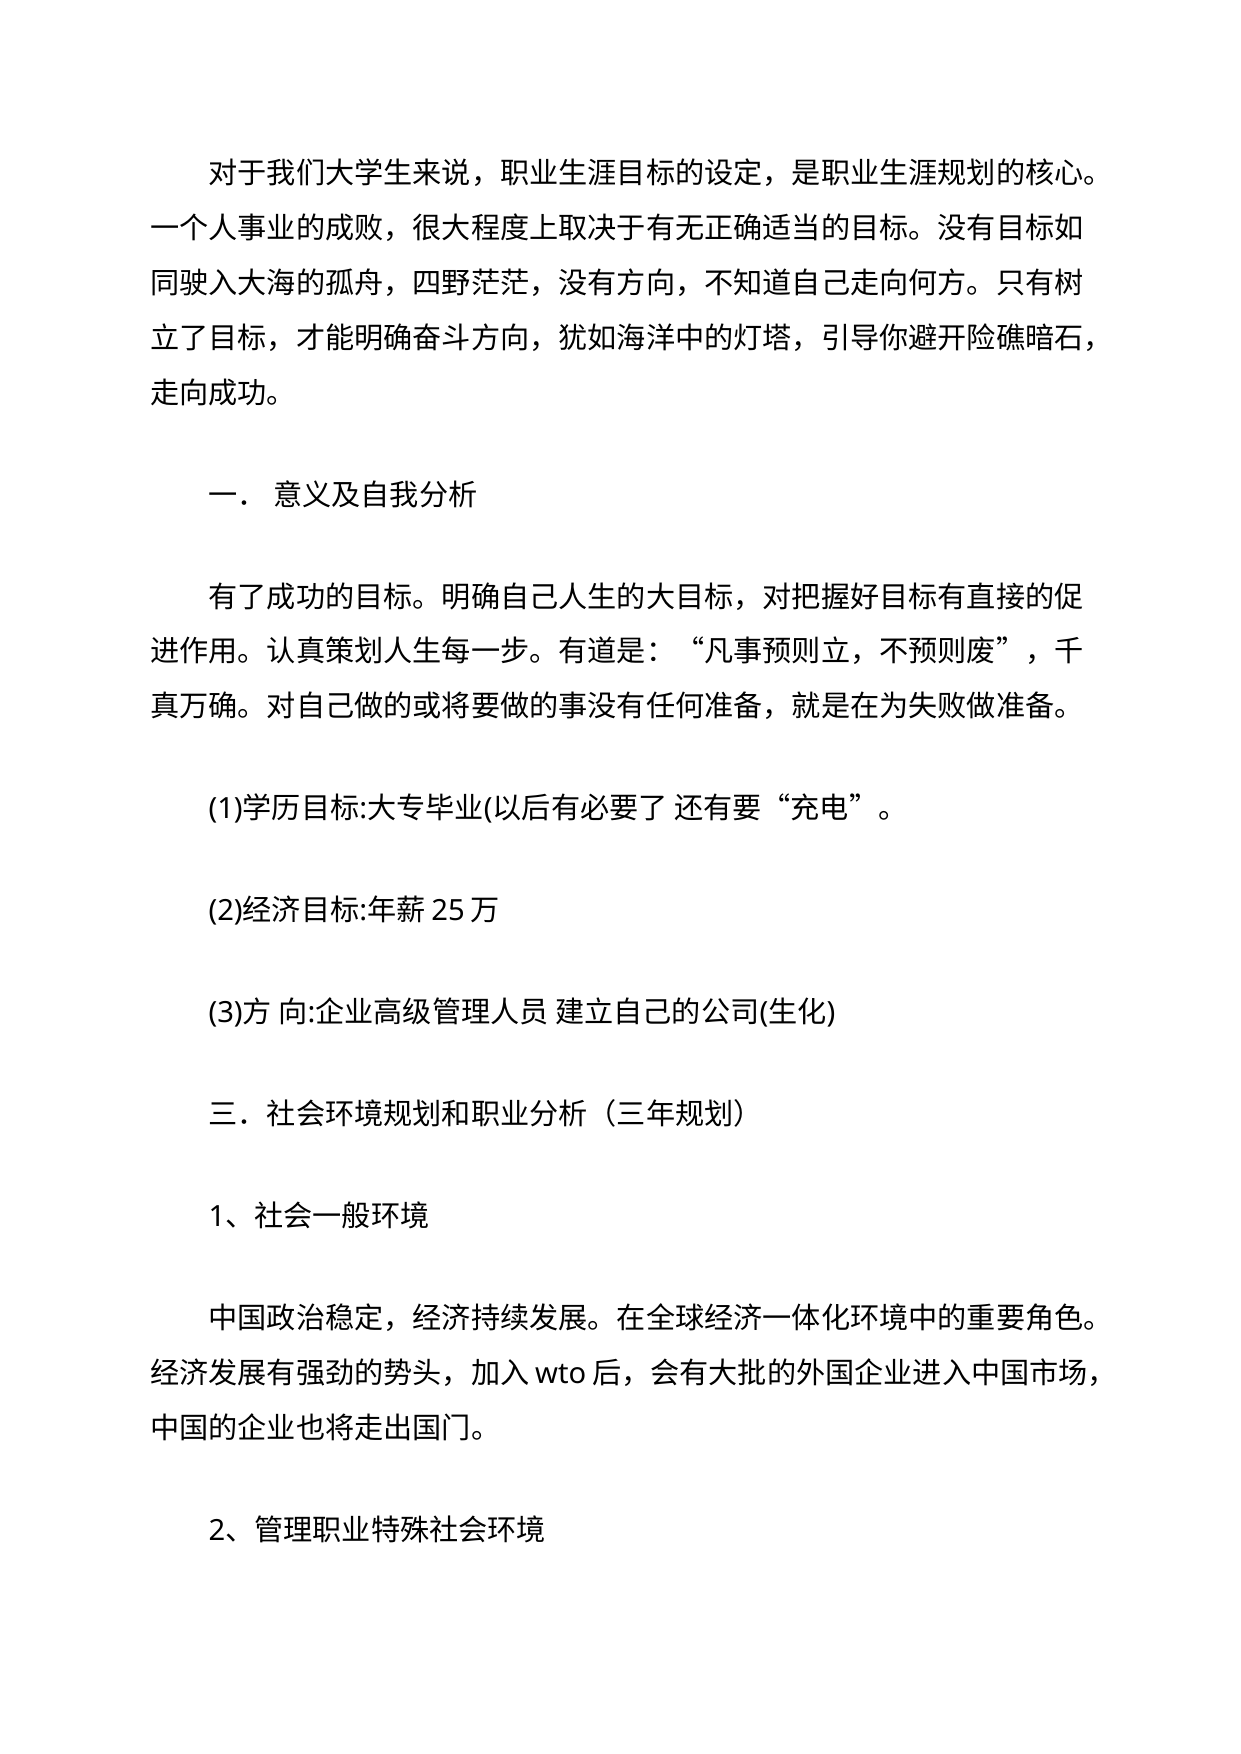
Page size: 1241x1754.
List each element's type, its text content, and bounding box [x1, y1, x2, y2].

text (3)方 向:企业高级管理人员 建立自己的公司(生化) [150, 989, 1090, 1031]
text 对于我们大学生来说，职业生涯目标的设定，是职业生涯规划的核心。一个人事业的成败，很大程度上取决于有无正确适当的目标。没有目标如同驶入大海的孤舟，四野茫茫，没有方向，不知道自己走向何方。只有树立了目标，才能明确奋斗方向，犹如海洋中的灯塔，引导你避开险礁暗石，走向成功。 [150, 150, 1090, 412]
text 中国政治稳定，经济持续发展。在全球经济一体化环境中的重要角色。经济发展有强劲的势头，加入wto后，会有大批的外国企业进入中国市场，中国的企业也将走出国门。 [150, 1294, 1090, 1447]
text 2、管理职业特殊社会环境 [150, 1506, 1090, 1548]
text 有了成功的目标。明确自己人生的大目标，对把握好目标有直接的促进作用。认真策划人生每一步。有道是：“凡事预则立，不预则废”，千真万确。对自己做的或将要做的事没有任何准备，就是在为失败做准备。 [150, 573, 1090, 725]
text (2)经济目标:年薪25万 [150, 887, 1090, 929]
text 1、社会一般环境 [150, 1192, 1090, 1235]
text (1)学历目标:大专毕业(以后有必要了 还有要“充电”。 [150, 785, 1090, 827]
text 三．社会环境规划和职业分析（三年规划） [150, 1091, 1090, 1133]
text 一． 意义及自我分析 [150, 471, 1090, 514]
